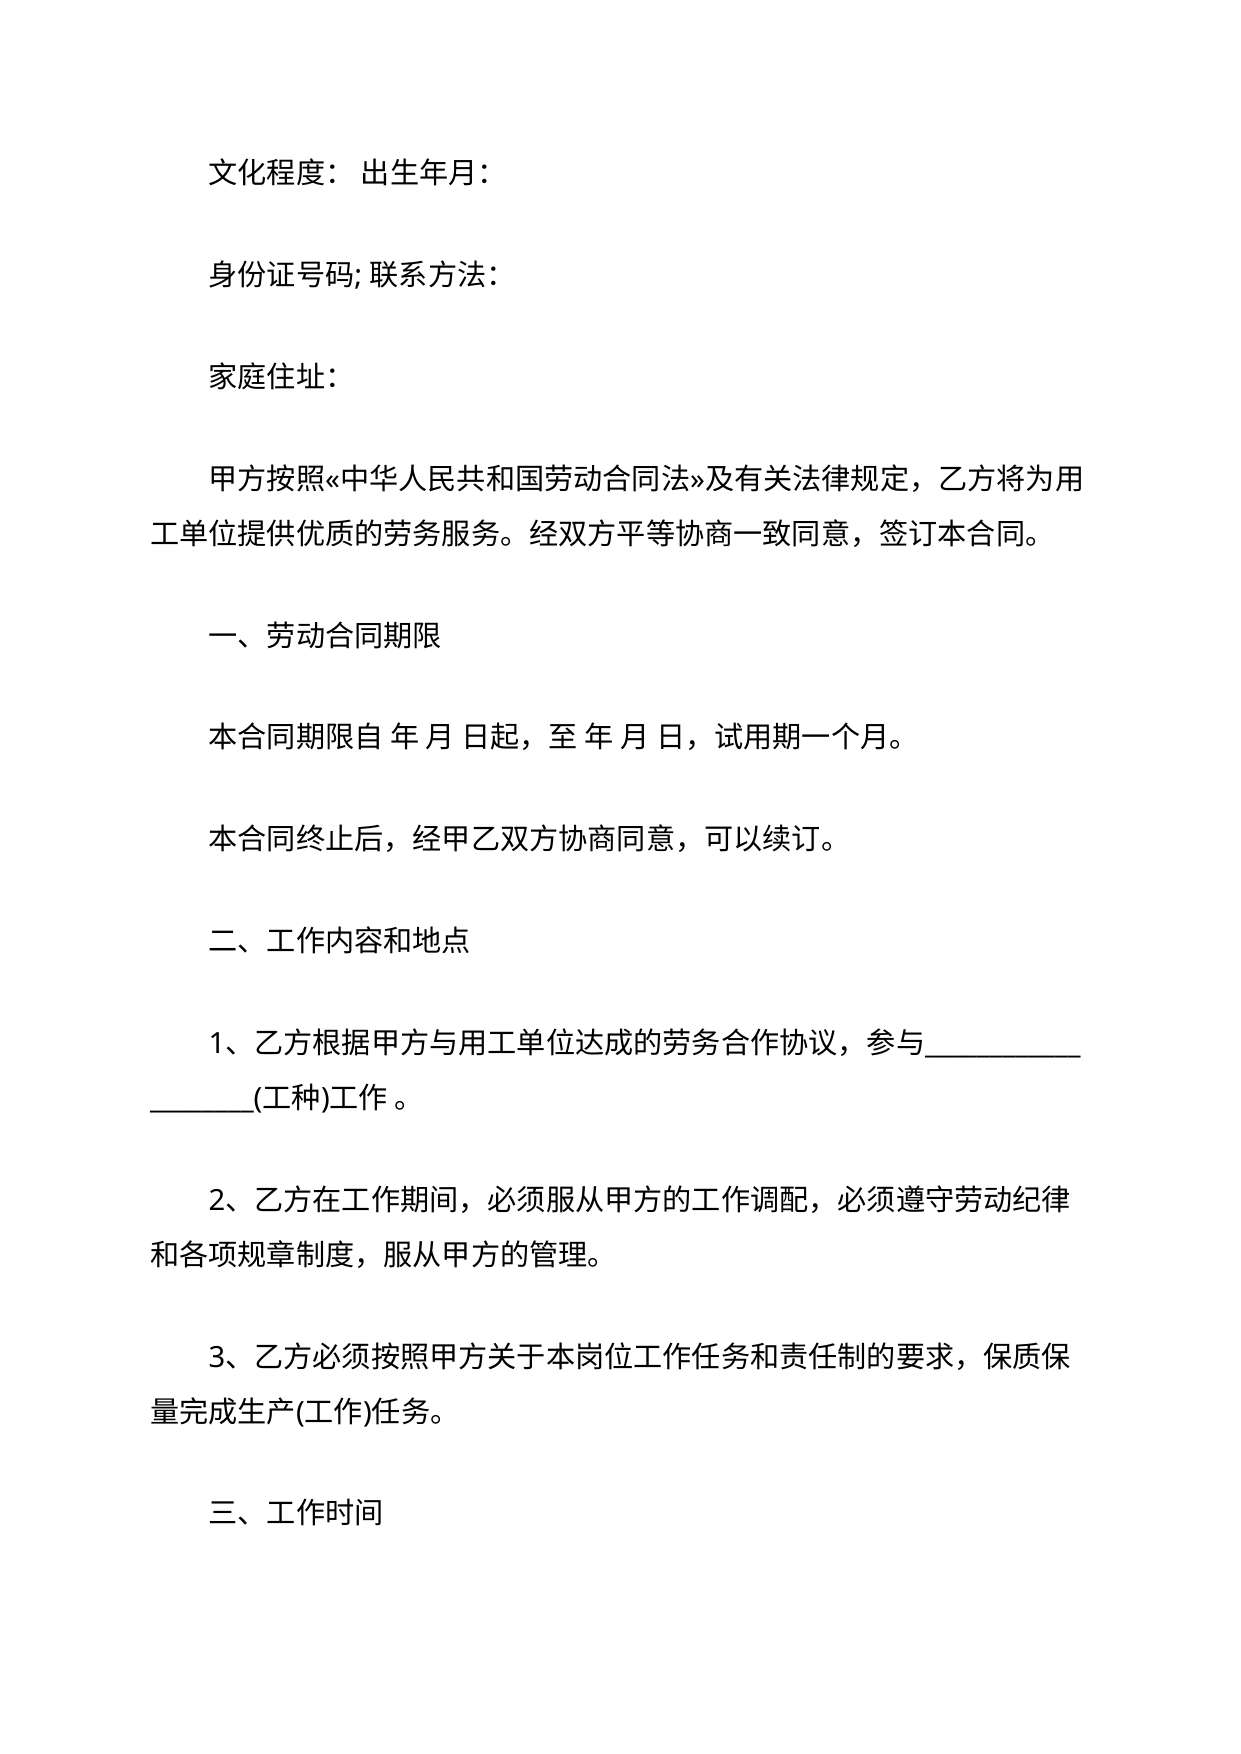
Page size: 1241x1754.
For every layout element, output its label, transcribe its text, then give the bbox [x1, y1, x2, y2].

text 一、劳动合同期限 [150, 612, 1090, 654]
text 3、乙方必须按照甲方关于本岗位工作任务和责任制的要求，保质保量完成生产(工作)任务。 [150, 1333, 1090, 1431]
text 身份证号码; 联系方法： [150, 252, 1090, 294]
text 甲方按照«中华人民共和国劳动合同法»及有关法律规定，乙方将为用工单位提供优质的劳务服务。经双方平等协商一致同意，签订本合同。 [150, 456, 1090, 553]
text 家庭住址： [150, 354, 1090, 396]
text 本合同期限自 年 月 日起，至 年 月 日，试用期一个月。 [150, 714, 1090, 756]
text 二、工作内容和地点 [150, 918, 1090, 960]
text 文化程度： 出生年月： [150, 150, 1090, 192]
text 三、工作时间 [150, 1490, 1090, 1532]
text 1、乙方根据甲方与用工单位达成的劳务合作协议，参与____________________(工种)工作 。 [150, 1019, 1090, 1117]
text 本合同终止后，经甲乙双方协商同意，可以续订。 [150, 816, 1090, 858]
text 2、乙方在工作期间，必须服从甲方的工作调配，必须遵守劳动纪律和各项规章制度，服从甲方的管理。 [150, 1176, 1090, 1274]
